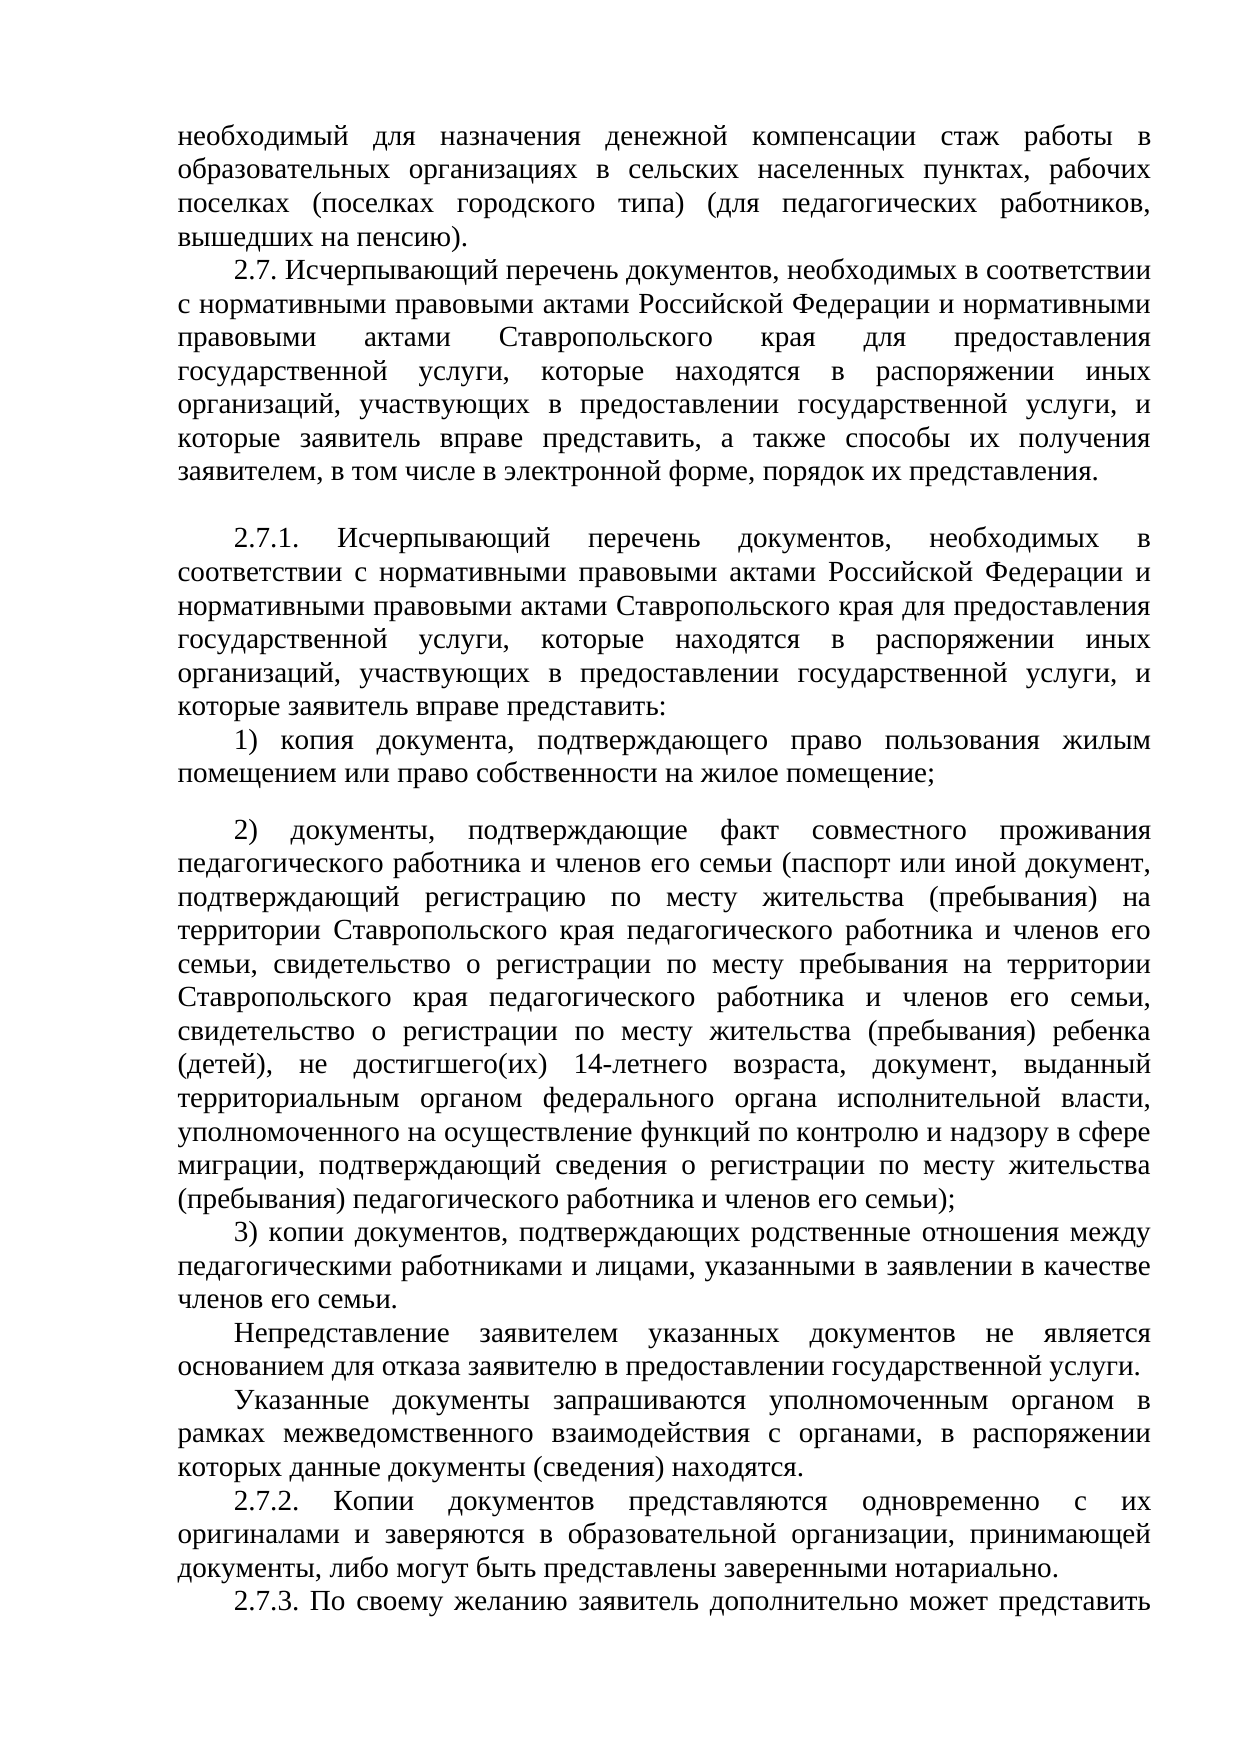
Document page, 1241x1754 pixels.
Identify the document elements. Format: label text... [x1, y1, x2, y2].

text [177, 118, 1152, 252]
text 2) документы, подтверждающие факт совместного проживания педагогического работника и членов его семьи (паспорт или иной документ, подтверждающий регистрацию по месту жительства (пребывания) на территории Ставропольского края педагогического работника и членов его семьи, свидетельство о регистрации по месту пребывания на территории Ставропольского края педагогического работника и членов его семьи, свидетельство о регистрации по месту жительства (пребывания) ребенка (детей), не достигшего(их) 14-летнего возраста, документ, выданный территориальным органом федерального органа исполнительной власти, уполномоченного на осуществление функций по контролю и надзору в сфере миграции, подтверждающий сведения о регистрации по месту жительства (пребывания) педагогического работника и членов его семьи); [177, 812, 1152, 1214]
text 2.7.2. Копии документов представляются одновременно с их оригиналами и заверяются в образовательной организации, принимающей документы, либо могут быть представлены заверенными нотариально. [177, 1483, 1152, 1583]
text Непредставление заявителем указанных документов не является основанием для отказа заявителю в предоставлении государственной услуги. [177, 1315, 1152, 1382]
text Указанные документы запрашиваются уполномоченным органом в рамках межведомственного взаимодействия с органами, в распоряжении которых данные документы (сведения) находятся. [177, 1382, 1152, 1483]
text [177, 1583, 1152, 1617]
text 2.7. Исчерпывающий перечень документов, необходимых в соответствии с нормативными правовыми актами Российской Федерации и нормативными правовыми актами Ставропольского края для предоставления государственной услуги, которые находятся в распоряжении иных организаций, участвующих в предоставлении государственной услуги, и которые заявитель вправе представить, а также способы их получения заявителем, в том числе в электронной форме, порядок их представления. [177, 252, 1152, 487]
text 3) копии документов, подтверждающих родственные отношения между педагогическими работниками и лицами, указанными в заявлении в качестве членов его семьи. [177, 1214, 1152, 1315]
text 2.7.1. Исчерпывающий перечень документов, необходимых в соответствии с нормативными правовыми актами Российской Федерации и нормативными правовыми актами Ставропольского края для предоставления государственной услуги, которые находятся в распоряжении иных организаций, участвующих в предоставлении государственной услуги, и которые заявитель вправе представить: [177, 521, 1152, 722]
text 1) копия документа, подтверждающего право пользования жилым помещением или право собственности на жилое помещение; [177, 722, 1152, 789]
